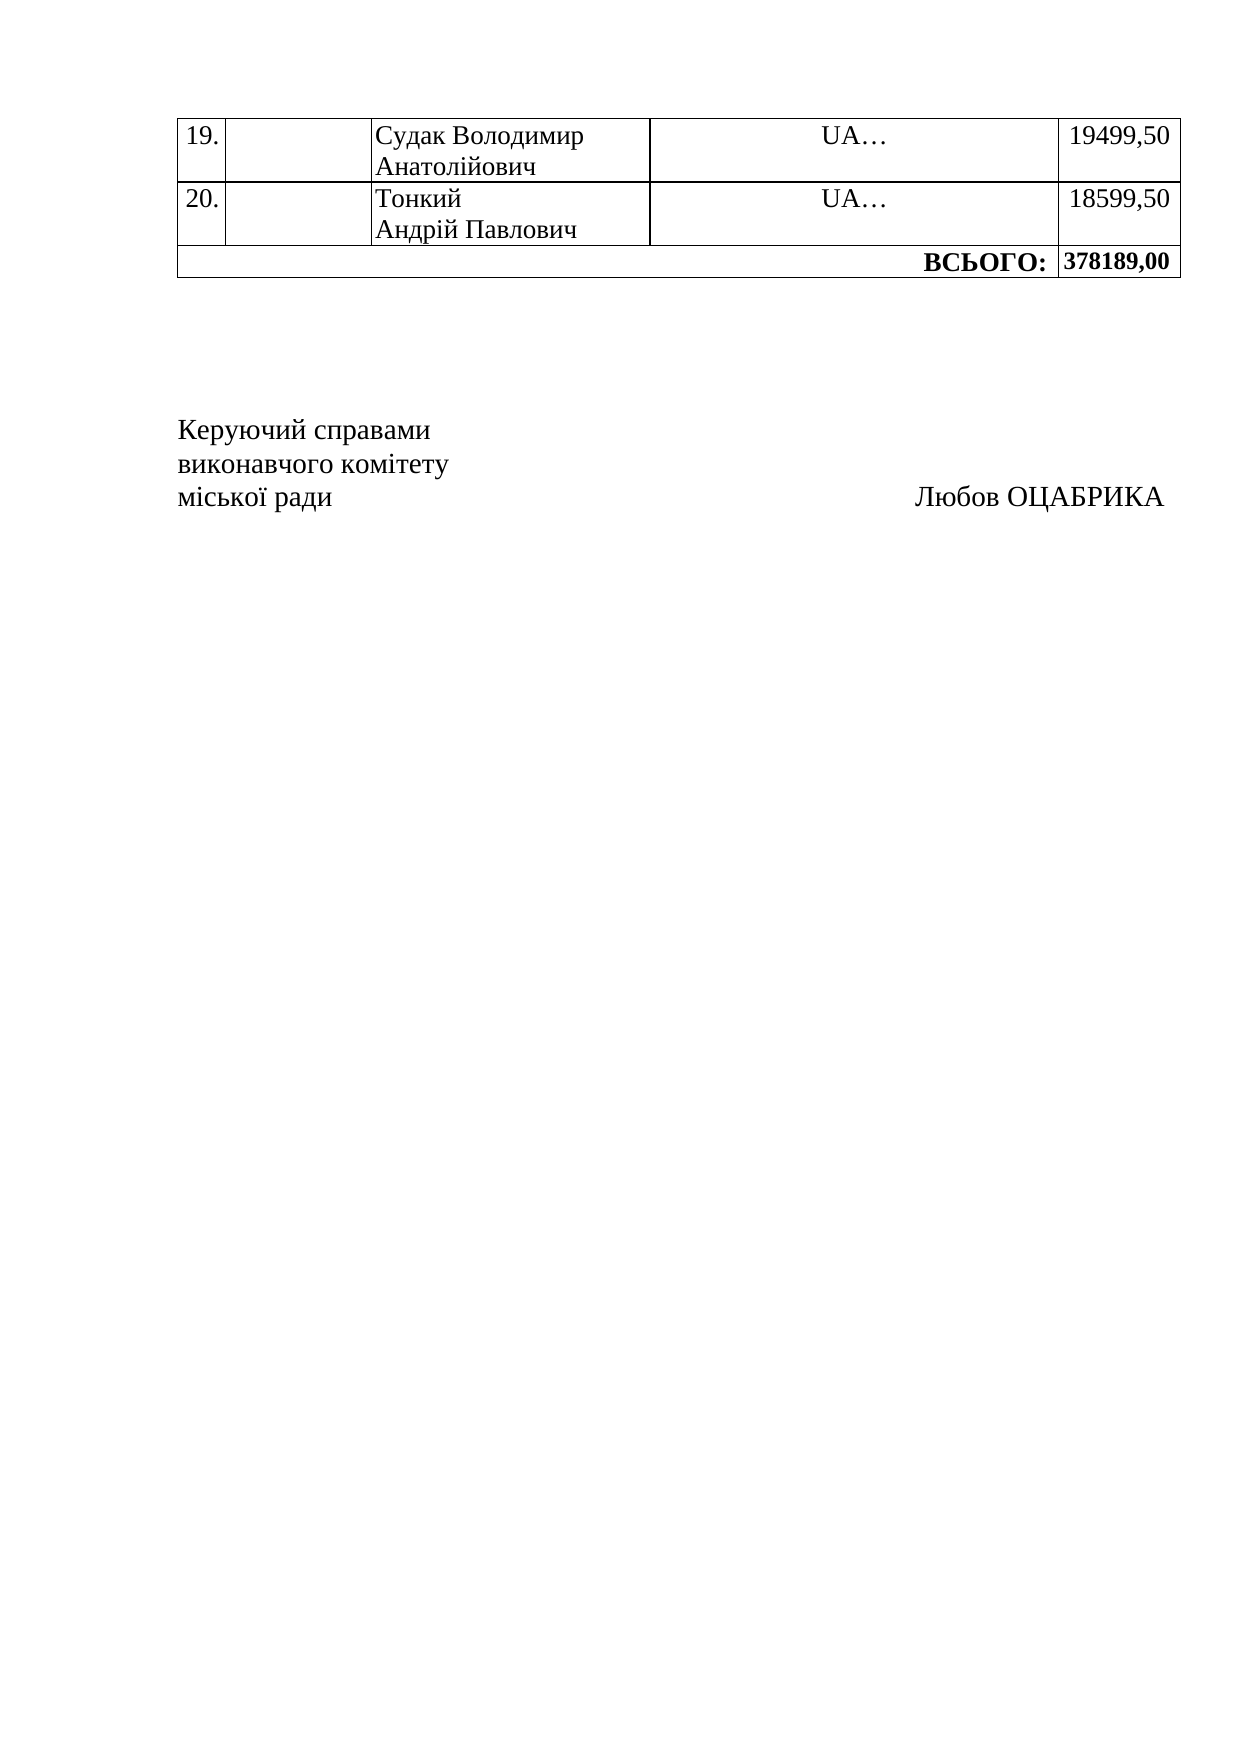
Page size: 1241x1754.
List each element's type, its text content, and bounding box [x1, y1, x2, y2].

text виконавчого комітету [177, 446, 1181, 479]
table_cell 19499,50 [1059, 119, 1180, 181]
table_cell 18599,50 [1059, 183, 1180, 245]
table_cell [226, 119, 371, 181]
table_cell 378189,00 [1059, 246, 1180, 277]
table_cell 19. [178, 119, 225, 181]
table_cell [226, 183, 371, 245]
table_cell UA… [651, 183, 1058, 245]
table_cell Тонкий Андрій Павлович [372, 183, 649, 245]
table_cell Судак Володимир Анатолійович [372, 119, 649, 181]
table_cell 20. [178, 183, 225, 245]
text міської ради Любов ОЦАБРИКА [177, 479, 1181, 513]
table_cell UA… [651, 119, 1058, 181]
text Керуючий справами [177, 412, 1181, 446]
table_cell ВСЬОГО: [178, 246, 1058, 277]
